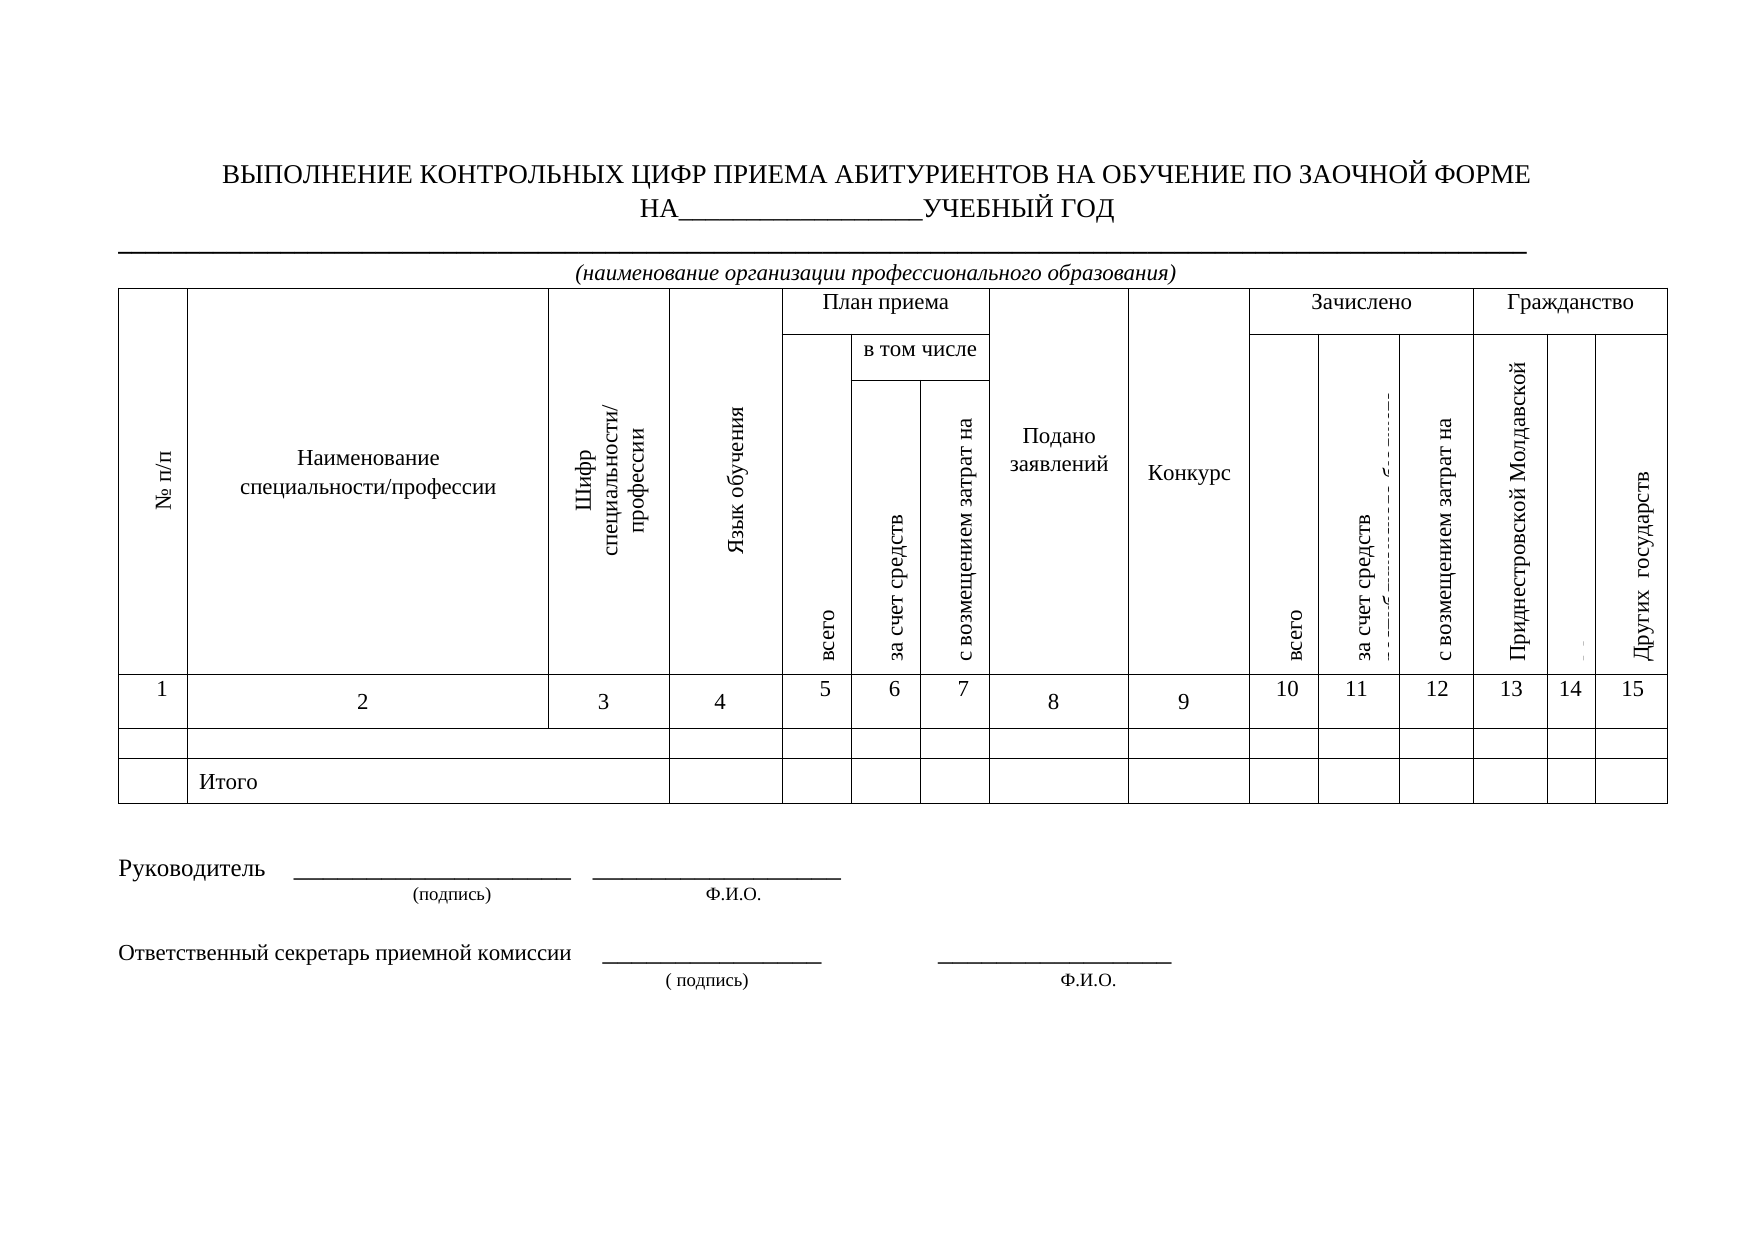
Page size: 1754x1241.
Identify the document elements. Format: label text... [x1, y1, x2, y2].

text ________________________________________________________________________________________________________ [118, 225, 1636, 257]
table_header Подано заявлений [990, 289, 1128, 674]
table_cell [1250, 675, 1318, 727]
table_header Зачислено [1250, 289, 1473, 333]
table_cell всего [1250, 335, 1318, 674]
table_cell [1129, 675, 1249, 727]
table_cell [1596, 759, 1667, 803]
table_cell [188, 729, 669, 757]
table_header Конкурс [1129, 289, 1249, 674]
table_cell [549, 675, 669, 727]
table_cell [990, 729, 1128, 757]
table_cell [119, 759, 187, 803]
table_cell [1474, 675, 1547, 727]
table_cell [1474, 729, 1547, 757]
table_cell [990, 759, 1128, 803]
text Ответственный секретарь приемной комиссии _______________ ________________ [118, 933, 1636, 967]
table_header Гражданство [1474, 289, 1667, 333]
table_header Шифр специальности/ профессии [549, 289, 669, 674]
text ВЫПОЛНЕНИЕ КОНТРОЛЬНЫХ ЦИФР ПРИЕМА АБИТУРИЕНТОВ НА ОБУЧЕНИЕ ПО ЗАОЧНОЙ ФОРМЕ [118, 158, 1636, 189]
table_cell [1319, 729, 1399, 757]
table_cell за счет средств республиканского бюджета [852, 381, 920, 674]
table_cell [783, 759, 851, 803]
table_cell [852, 759, 920, 803]
table_cell [670, 759, 782, 803]
table_cell в том числе [852, 335, 989, 380]
table_cell [670, 729, 782, 757]
table_cell [1400, 729, 1473, 757]
table_cell [119, 729, 187, 757]
text ( подпись) Ф.И.О. [118, 969, 1636, 991]
table_header Наименование специальности/профессии [188, 289, 548, 674]
table_cell [1129, 759, 1249, 803]
table_cell [783, 675, 851, 727]
table_cell [783, 729, 851, 757]
text НА__________________УЧЕБНЫЙ ГОД [118, 192, 1636, 223]
text Руководитель ___________________ _________________ [118, 849, 1636, 883]
table_cell [921, 729, 989, 757]
table_cell [921, 759, 989, 803]
table_cell [1474, 759, 1547, 803]
text (наименование организации профессионального образования) [118, 259, 1636, 285]
table_cell Других государств [1596, 335, 1667, 674]
table_cell [1250, 759, 1318, 803]
table_cell [852, 675, 920, 727]
table_cell [1319, 759, 1399, 803]
table_cell [119, 675, 187, 727]
table_cell [188, 675, 548, 727]
table_cell [1319, 675, 1399, 727]
table_header План приема [783, 289, 989, 333]
table_cell с возмещением затрат на обучение [1400, 335, 1473, 674]
table_cell Итого [188, 759, 669, 803]
table_cell [1548, 729, 1595, 757]
table_cell [1548, 759, 1595, 803]
table_cell за счет средств республиканского бюджета [1319, 335, 1399, 674]
table_cell Молдовы [1548, 335, 1595, 674]
table_cell [670, 675, 782, 727]
table_cell [1596, 675, 1667, 727]
table_cell [921, 675, 989, 727]
table_cell [1400, 675, 1473, 727]
table_cell [852, 729, 920, 757]
table_cell [1400, 759, 1473, 803]
table_header Язык обучения [670, 289, 782, 674]
table_cell [1250, 729, 1318, 757]
table_cell [990, 675, 1128, 727]
text (подпись) Ф.И.О. [118, 883, 1636, 904]
table_cell всего [783, 335, 851, 674]
table_cell Приднестровской Молдавской Республики [1474, 335, 1547, 674]
table_cell [1129, 729, 1249, 757]
table_cell [1596, 729, 1667, 757]
table_cell [1548, 675, 1595, 727]
table_cell с возмещением затрат на обучение [921, 381, 989, 674]
table_header № п/п [119, 289, 187, 674]
